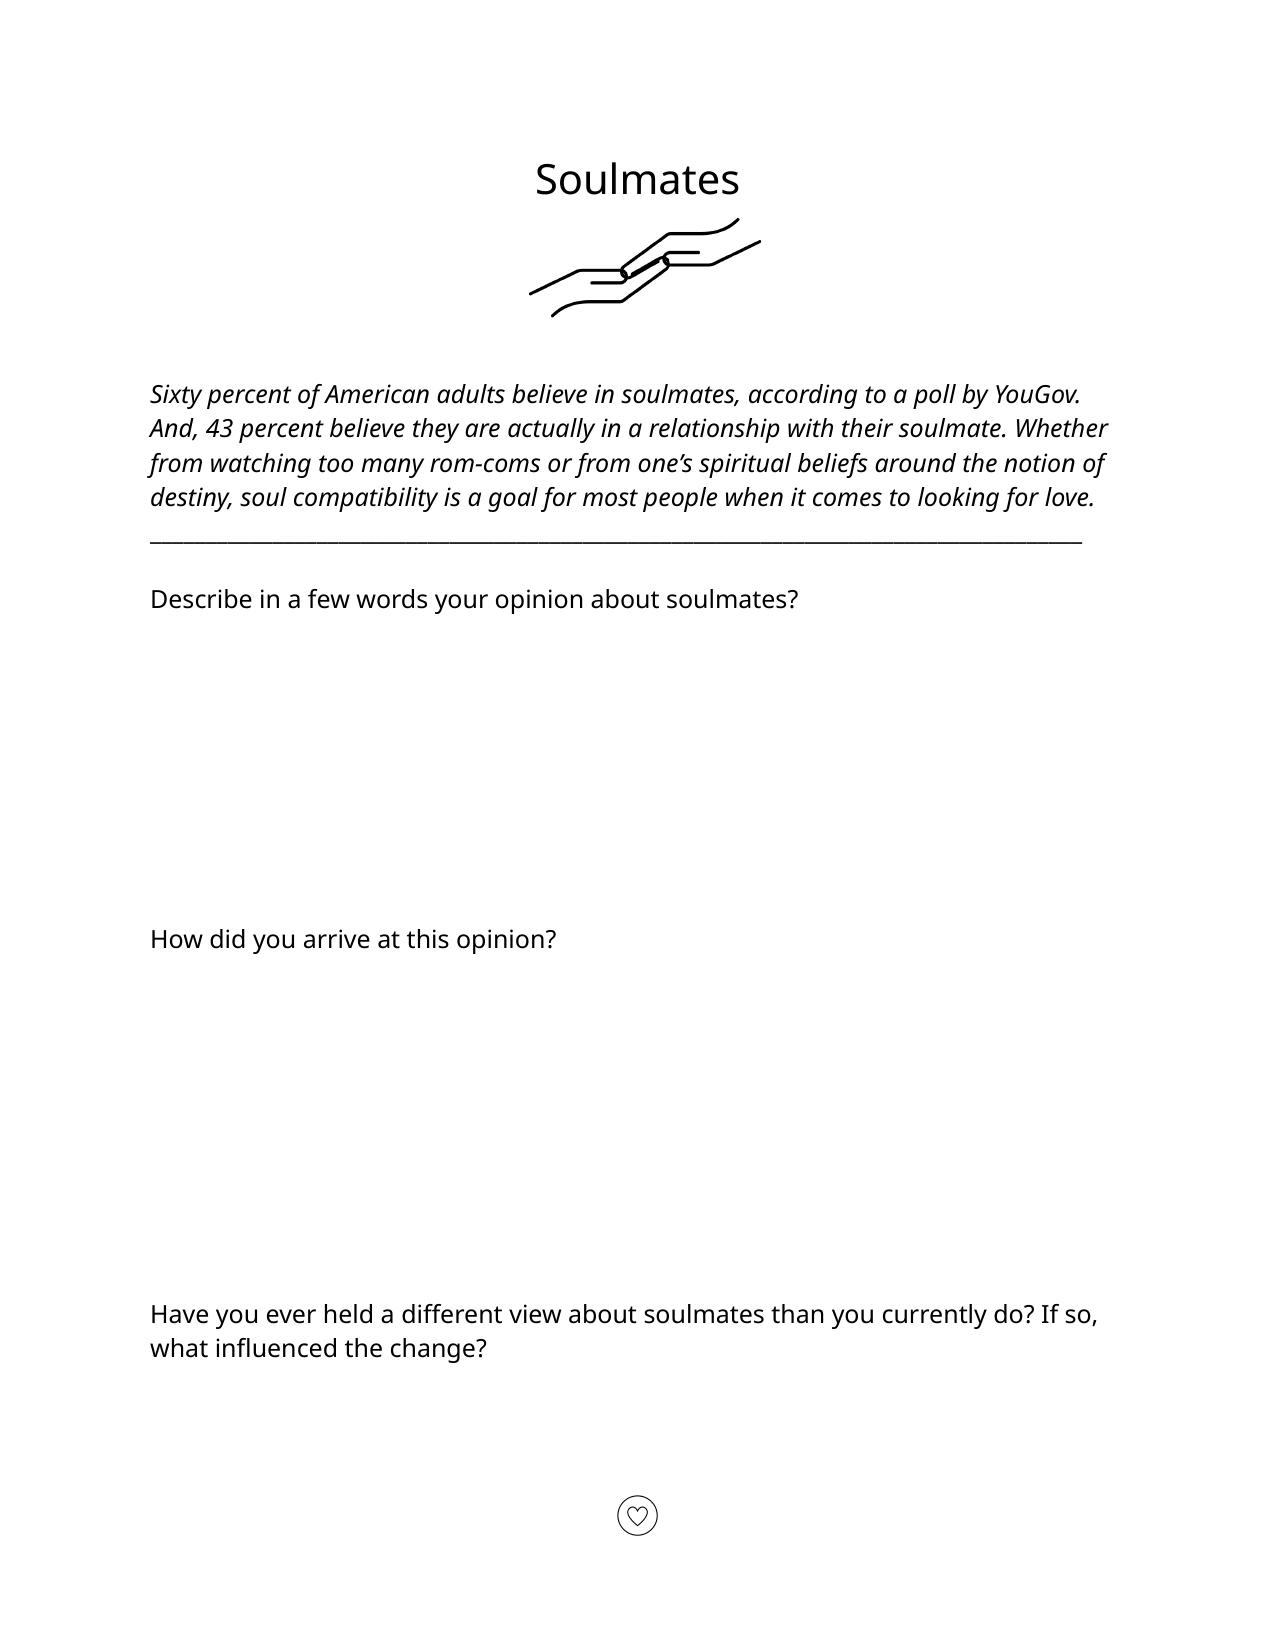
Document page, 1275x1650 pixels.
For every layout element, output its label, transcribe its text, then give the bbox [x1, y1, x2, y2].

text Have you ever held a different view about soulmates than you currently do? If so, what influenced the change? [150, 1297, 1125, 1365]
picture [526, 212, 762, 320]
picture [612, 1491, 663, 1541]
text Describe in a few words your opinion about soulmates? [150, 581, 1125, 616]
text How did you arrive at this opinion? [150, 922, 1125, 956]
subtitle Soulmates [150, 150, 1125, 207]
text Sixty percent of American adults believe in soulmates, according to a poll by YouGov. And, 43 percent believe they are actually in a relationship with their soulmate. Whether from watching too many rom-coms or from one’s spiritual beliefs around the notion of destiny, soul compatibility is a goal for most people when it comes to looking for love. [150, 377, 1125, 513]
text ____________________________________________________________________________________ [150, 513, 1125, 547]
